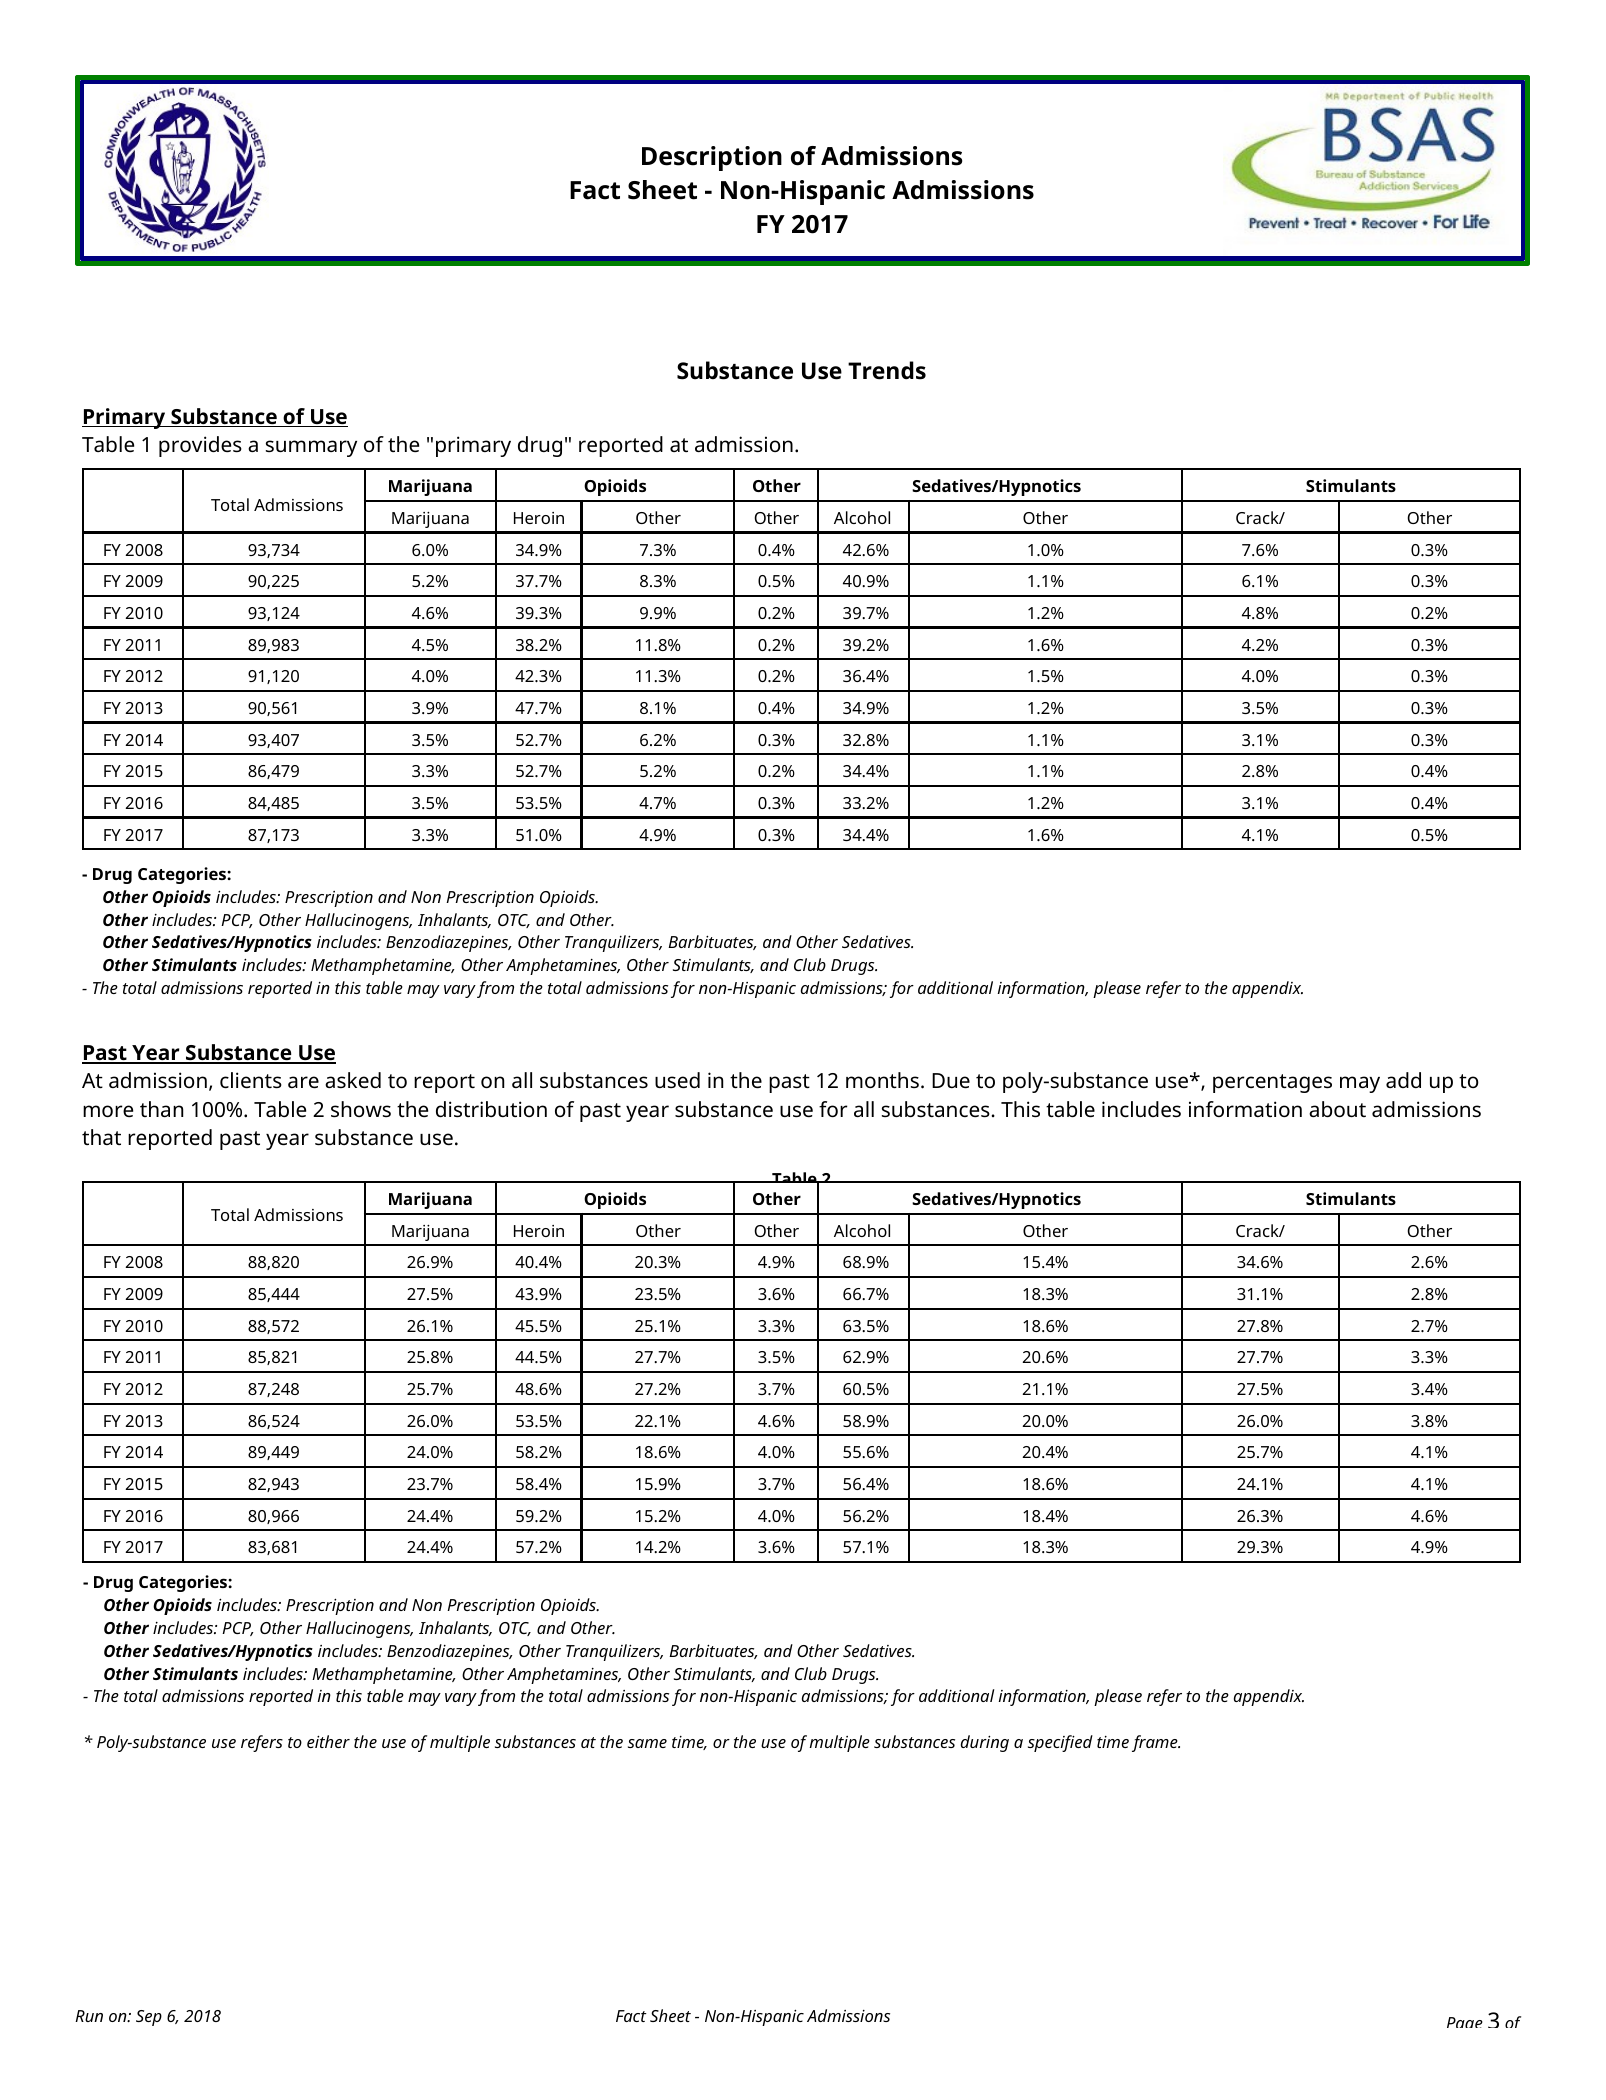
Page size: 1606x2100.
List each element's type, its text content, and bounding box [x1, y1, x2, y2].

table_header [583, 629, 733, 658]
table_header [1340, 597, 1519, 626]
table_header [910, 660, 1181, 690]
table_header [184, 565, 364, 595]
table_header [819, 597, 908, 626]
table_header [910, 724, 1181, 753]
table_cell 55.6% [819, 1436, 908, 1466]
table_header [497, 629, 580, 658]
table_cell 25.1% [583, 1310, 733, 1339]
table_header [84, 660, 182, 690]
table_cell Total Admissions [184, 1183, 364, 1244]
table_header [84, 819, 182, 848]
table_cell 20.4% [910, 1436, 1181, 1466]
table_cell 18.6% [583, 1436, 733, 1466]
table_cell 21.1% [910, 1373, 1181, 1403]
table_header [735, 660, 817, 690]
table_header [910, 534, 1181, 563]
table_cell 45.5% [497, 1310, 580, 1339]
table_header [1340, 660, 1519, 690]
table_cell 80,966 [184, 1500, 364, 1529]
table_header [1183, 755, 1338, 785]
table_cell 24.1% [1183, 1468, 1338, 1498]
table_cell 24.0% [366, 1436, 495, 1466]
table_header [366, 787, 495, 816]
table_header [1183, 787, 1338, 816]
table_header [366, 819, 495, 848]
table_cell 20.0% [910, 1405, 1181, 1434]
table_cell 60.5% [819, 1373, 908, 1403]
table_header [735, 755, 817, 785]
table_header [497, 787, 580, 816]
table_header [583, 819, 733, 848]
table_cell 23.7% [366, 1468, 495, 1498]
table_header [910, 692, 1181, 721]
table_cell Other Opioids [583, 1215, 733, 1244]
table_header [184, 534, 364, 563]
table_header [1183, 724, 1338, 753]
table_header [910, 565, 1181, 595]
table_cell 15.9% [583, 1468, 733, 1498]
table_cell 66.7% [819, 1278, 908, 1308]
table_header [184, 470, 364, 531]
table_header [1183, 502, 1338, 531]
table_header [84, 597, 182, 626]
table_cell 4.9% [735, 1246, 817, 1276]
table_cell 27.7% [583, 1341, 733, 1371]
table_header - Drug Categories: Other Opioids includes: Prescription and Non Prescription Opioids. Other includes: PCP, Other Hallucinogens, Inhalants, OTC, and Other. Other Sedatives/Hypnotics includes: Benzodiazepines, Other Tranquilizers, Barbituates, and Other Sedatives. Other Stimulants includes: Methamphetamine, Other Amphetamines, Other Stimulants, and Club Drugs. - The total admissions reported in this table may vary from the total admissions for non-Hispanic admissions; for additional information, please refer to the appendix. Past Year Substance Use At admission, clients are asked to report on all substances used in the past 12 months. Due to poly-substance use*, percentages may add up to more than 100%. Table 2 shows the distribution of past year substance use for all substances. This table includes information about admissions that reported past year substance use. Table 2 Past Year Substance Use Trend: FY 2008 - FY 2017 [83, 6, 1520, 468]
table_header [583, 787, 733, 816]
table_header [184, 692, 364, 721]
table_cell 15.4% [910, 1246, 1181, 1276]
table_cell FY 2016 [84, 1500, 182, 1529]
table_cell 3.6% [735, 1278, 817, 1308]
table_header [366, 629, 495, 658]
table_cell 40.4% [497, 1246, 580, 1276]
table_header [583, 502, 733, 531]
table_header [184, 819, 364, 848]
table_cell 14.2% [583, 1531, 733, 1561]
text * Poly-substance use refers to either the use of multiple substances at the same time, or the use of multiple substances during a specified time frame. [83, 1731, 1543, 1753]
table_cell 43.9% [497, 1278, 580, 1308]
table_cell 25.7% [366, 1373, 495, 1403]
table_cell Marijuana [366, 1215, 495, 1244]
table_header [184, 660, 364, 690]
table_cell Heroin [497, 1215, 580, 1244]
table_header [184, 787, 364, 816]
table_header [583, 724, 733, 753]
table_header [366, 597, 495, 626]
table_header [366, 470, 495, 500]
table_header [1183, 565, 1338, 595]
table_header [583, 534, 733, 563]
table_cell 62.9% [819, 1341, 908, 1371]
text Other Stimulants includes: Methamphetamine, Other Amphetamines, Other Stimulants, and Club Drugs. [103, 1662, 1543, 1685]
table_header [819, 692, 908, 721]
table_cell 22.1% [583, 1405, 733, 1434]
table_cell 27.2% [583, 1373, 733, 1403]
table_cell 24.4% [366, 1500, 495, 1529]
table_cell 87,248 [184, 1373, 364, 1403]
table_cell 4.6% [735, 1405, 817, 1434]
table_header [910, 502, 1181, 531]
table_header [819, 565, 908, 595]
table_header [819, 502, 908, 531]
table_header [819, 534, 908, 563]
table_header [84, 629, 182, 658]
table_cell FY 2017 [84, 1531, 182, 1561]
table_cell 48.6% [497, 1373, 580, 1403]
table_cell 59.2% [497, 1500, 580, 1529]
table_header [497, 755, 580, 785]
table_cell 85,821 [184, 1341, 364, 1371]
table_cell 27.5% [1183, 1373, 1338, 1403]
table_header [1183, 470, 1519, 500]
table_cell FY 2011 [84, 1341, 182, 1371]
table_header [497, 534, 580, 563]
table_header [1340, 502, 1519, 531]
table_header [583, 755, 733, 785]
table_cell 15.2% [583, 1500, 733, 1529]
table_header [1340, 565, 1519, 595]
table_cell 68.9% [819, 1246, 908, 1276]
text Other includes: PCP, Other Hallucinogens, Inhalants, OTC, and Other. [103, 1617, 1543, 1639]
table_cell FY 2008 [84, 1246, 182, 1276]
table_cell 29.3% [1183, 1531, 1338, 1561]
table_cell 18.6% [910, 1310, 1181, 1339]
table_cell 18.3% [910, 1278, 1181, 1308]
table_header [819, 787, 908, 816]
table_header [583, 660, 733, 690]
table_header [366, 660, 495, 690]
table_cell 26.0% [1183, 1405, 1338, 1434]
table_cell 63.5% [819, 1310, 908, 1339]
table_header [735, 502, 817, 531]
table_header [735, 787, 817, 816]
table_cell 2.8% [1340, 1278, 1519, 1308]
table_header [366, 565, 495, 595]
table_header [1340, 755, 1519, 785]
table_cell 24.4% [366, 1531, 495, 1561]
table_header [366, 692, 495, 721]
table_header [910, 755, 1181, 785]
table_cell 3.7% [735, 1373, 817, 1403]
table_cell 4.1% [1340, 1468, 1519, 1498]
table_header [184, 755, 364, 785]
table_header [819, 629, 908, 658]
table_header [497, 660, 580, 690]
table_cell 85,444 [184, 1278, 364, 1308]
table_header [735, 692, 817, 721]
table_cell 86,524 [184, 1405, 364, 1434]
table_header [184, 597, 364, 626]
table_cell 88,820 [184, 1246, 364, 1276]
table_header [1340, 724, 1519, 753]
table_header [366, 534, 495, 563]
table_cell 2.6% [1340, 1246, 1519, 1276]
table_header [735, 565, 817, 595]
table_cell FY 2013 [84, 1405, 182, 1434]
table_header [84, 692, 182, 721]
text Other Opioids includes: Prescription and Non Prescription Opioids. [103, 1594, 1543, 1616]
table_cell 57.1% [819, 1531, 908, 1561]
table_cell 57.2% [497, 1531, 580, 1561]
table_cell Alcohol [819, 1215, 908, 1244]
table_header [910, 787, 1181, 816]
table_cell 3.6% [735, 1531, 817, 1561]
table_cell 3.7% [735, 1468, 817, 1498]
table_cell 25.7% [1183, 1436, 1338, 1466]
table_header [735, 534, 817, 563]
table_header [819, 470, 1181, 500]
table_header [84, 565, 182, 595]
table_cell Opioids [497, 1183, 733, 1213]
text Other Sedatives/Hypnotics includes: Benzodiazepines, Other Tranquilizers, Barbituates, and Other Sedatives. [103, 1639, 1543, 1662]
text - Drug Categories: [83, 1571, 1543, 1594]
table_cell Other [735, 1215, 817, 1244]
table_cell 20.6% [910, 1341, 1181, 1371]
table_cell 25.8% [366, 1341, 495, 1371]
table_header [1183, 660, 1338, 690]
table_cell 18.6% [910, 1468, 1181, 1498]
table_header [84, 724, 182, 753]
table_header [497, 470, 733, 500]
text - The total admissions reported in this table may vary from the total admissions for non-Hispanic admissions; for additional information, please refer to the appendix. [83, 1685, 1543, 1708]
table_cell 53.5% [497, 1405, 580, 1434]
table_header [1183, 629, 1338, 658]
table_cell 4.1% [1340, 1436, 1519, 1466]
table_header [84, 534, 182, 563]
table_cell 34.6% [1183, 1246, 1338, 1276]
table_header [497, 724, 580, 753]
table_cell Other [735, 1183, 817, 1213]
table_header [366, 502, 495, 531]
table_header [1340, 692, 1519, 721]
table_cell FY 2014 [84, 1436, 182, 1466]
table_cell 88,572 [184, 1310, 364, 1339]
table_cell 26.0% [366, 1405, 495, 1434]
table_cell 56.4% [819, 1468, 908, 1498]
table_cell 58.9% [819, 1405, 908, 1434]
table_cell [84, 1183, 182, 1244]
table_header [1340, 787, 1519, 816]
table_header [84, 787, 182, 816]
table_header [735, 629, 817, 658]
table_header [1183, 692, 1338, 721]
table_cell FY 2009 [84, 1278, 182, 1308]
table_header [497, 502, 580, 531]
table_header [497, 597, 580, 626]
table_cell 27.7% [1183, 1341, 1338, 1371]
table_cell 58.2% [497, 1436, 580, 1466]
table_header - Drug Categories: Other Opioids includes: Prescription and Non Prescription Opioids. Other includes: PCP, Other Hallucinogens, Inhalants, OTC, and Other. Other Sedatives/Hypnotics includes: Benzodiazepines, Other Tranquilizers, Barbituates, and Other Sedatives. Other Stimulants includes: Methamphetamine, Other Amphetamines, Other Stimulants, and Club Drugs. - The total admissions reported in this table may vary from the total admissions for non-Hispanic admissions; for additional information, please refer to the appendix. Past Year Substance Use At admission, clients are asked to report on all substances used in the past 12 months. Due to poly-substance use*, percentages may add up to more than 100%. Table 2 shows the distribution of past year substance use for all substances. This table includes information about admissions that reported past year substance use. Table 2 Past Year Substance Use Trend: FY 2008 - FY 2017 [83, 850, 1520, 1181]
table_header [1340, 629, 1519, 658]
table_cell 26.3% [1183, 1500, 1338, 1529]
table_cell 82,943 [184, 1468, 364, 1498]
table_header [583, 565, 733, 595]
table_cell 18.4% [910, 1500, 1181, 1529]
table_cell 83,681 [184, 1531, 364, 1561]
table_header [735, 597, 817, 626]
table_cell Marijuana [366, 1183, 495, 1213]
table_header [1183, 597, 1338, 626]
table_cell 3.4% [1340, 1373, 1519, 1403]
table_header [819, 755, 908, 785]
table_cell 3.3% [735, 1310, 817, 1339]
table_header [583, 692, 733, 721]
table_cell 23.5% [583, 1278, 733, 1308]
table_cell 44.5% [497, 1341, 580, 1371]
table_cell 4.6% [1340, 1500, 1519, 1529]
table_cell Other Stimulants [1340, 1215, 1519, 1244]
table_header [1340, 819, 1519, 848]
table_cell Stimulants [1183, 1183, 1519, 1213]
table_cell 56.2% [819, 1500, 908, 1529]
table_cell 26.9% [366, 1246, 495, 1276]
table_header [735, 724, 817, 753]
table_cell Sedatives/Hypnotics [819, 1183, 1181, 1213]
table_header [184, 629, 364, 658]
table_cell 2.7% [1340, 1310, 1519, 1339]
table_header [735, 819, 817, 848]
table_cell 3.5% [735, 1341, 817, 1371]
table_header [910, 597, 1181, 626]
table_cell 3.3% [1340, 1341, 1519, 1371]
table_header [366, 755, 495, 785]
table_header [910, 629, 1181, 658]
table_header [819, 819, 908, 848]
table_cell Other Sedatives/Hypnotics [910, 1215, 1181, 1244]
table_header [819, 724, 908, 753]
table_cell Crack/Cocaine [1183, 1215, 1338, 1244]
table_cell 4.0% [735, 1436, 817, 1466]
table_cell 89,449 [184, 1436, 364, 1466]
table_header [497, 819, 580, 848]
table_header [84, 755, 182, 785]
table_cell 31.1% [1183, 1278, 1338, 1308]
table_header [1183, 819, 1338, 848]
table_cell 26.1% [366, 1310, 495, 1339]
table_cell FY 2015 [84, 1468, 182, 1498]
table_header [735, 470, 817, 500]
table_cell 27.5% [366, 1278, 495, 1308]
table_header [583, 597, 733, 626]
table_cell 4.9% [1340, 1531, 1519, 1561]
table_cell 4.0% [735, 1500, 817, 1529]
table_cell FY 2012 [84, 1373, 182, 1403]
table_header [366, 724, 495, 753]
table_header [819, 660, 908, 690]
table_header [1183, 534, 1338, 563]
table_cell 27.8% [1183, 1310, 1338, 1339]
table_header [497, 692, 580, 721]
table_cell 3.8% [1340, 1405, 1519, 1434]
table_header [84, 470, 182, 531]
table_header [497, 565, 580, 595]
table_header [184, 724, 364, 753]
table_cell 18.3% [910, 1531, 1181, 1561]
table_cell 20.3% [583, 1246, 733, 1276]
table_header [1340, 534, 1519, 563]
table_cell FY 2010 [84, 1310, 182, 1339]
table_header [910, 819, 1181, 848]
table_cell 58.4% [497, 1468, 580, 1498]
